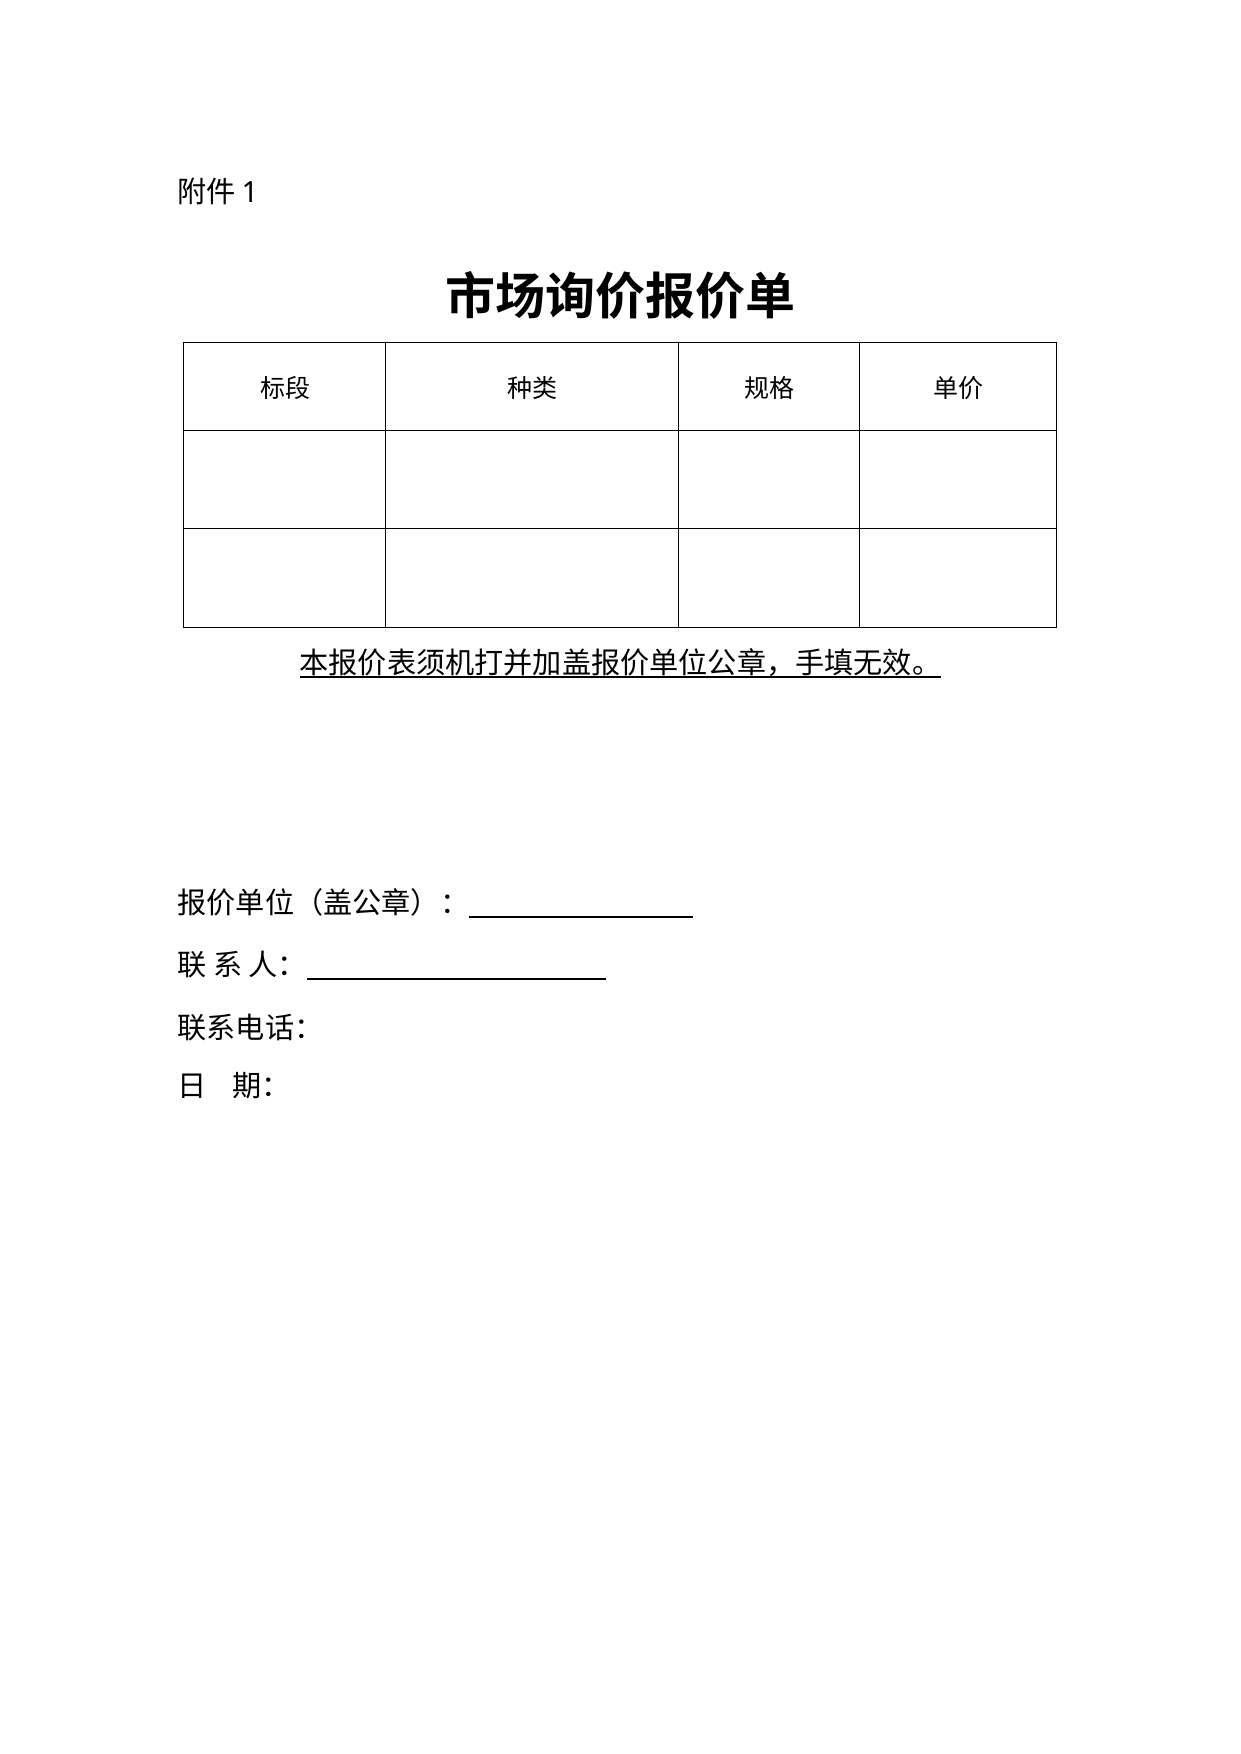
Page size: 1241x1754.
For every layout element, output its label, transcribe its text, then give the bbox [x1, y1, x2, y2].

text 联 系 人： [177, 926, 1063, 988]
table_cell [386, 431, 678, 528]
table_cell [860, 529, 1056, 627]
table_cell [386, 529, 678, 627]
table_header 单价 [860, 343, 1056, 429]
table_header 规格 [679, 343, 859, 429]
text 市场询价报价单 [177, 244, 1063, 342]
table_cell [679, 431, 859, 528]
text 日 期： [177, 1051, 1072, 1116]
text 报价单位（盖公章）： [177, 863, 1063, 926]
text 联系电话： [177, 988, 1063, 1051]
text 本报价表须机打并加盖报价单位公章，手填无效。 [177, 628, 1063, 693]
table_cell [679, 529, 859, 627]
text 附件1 [177, 157, 1063, 223]
table_header 种类 [386, 343, 678, 429]
table_cell [184, 431, 385, 528]
table_header 标段 [184, 343, 385, 429]
table_cell [184, 529, 385, 627]
table_cell [860, 431, 1056, 528]
